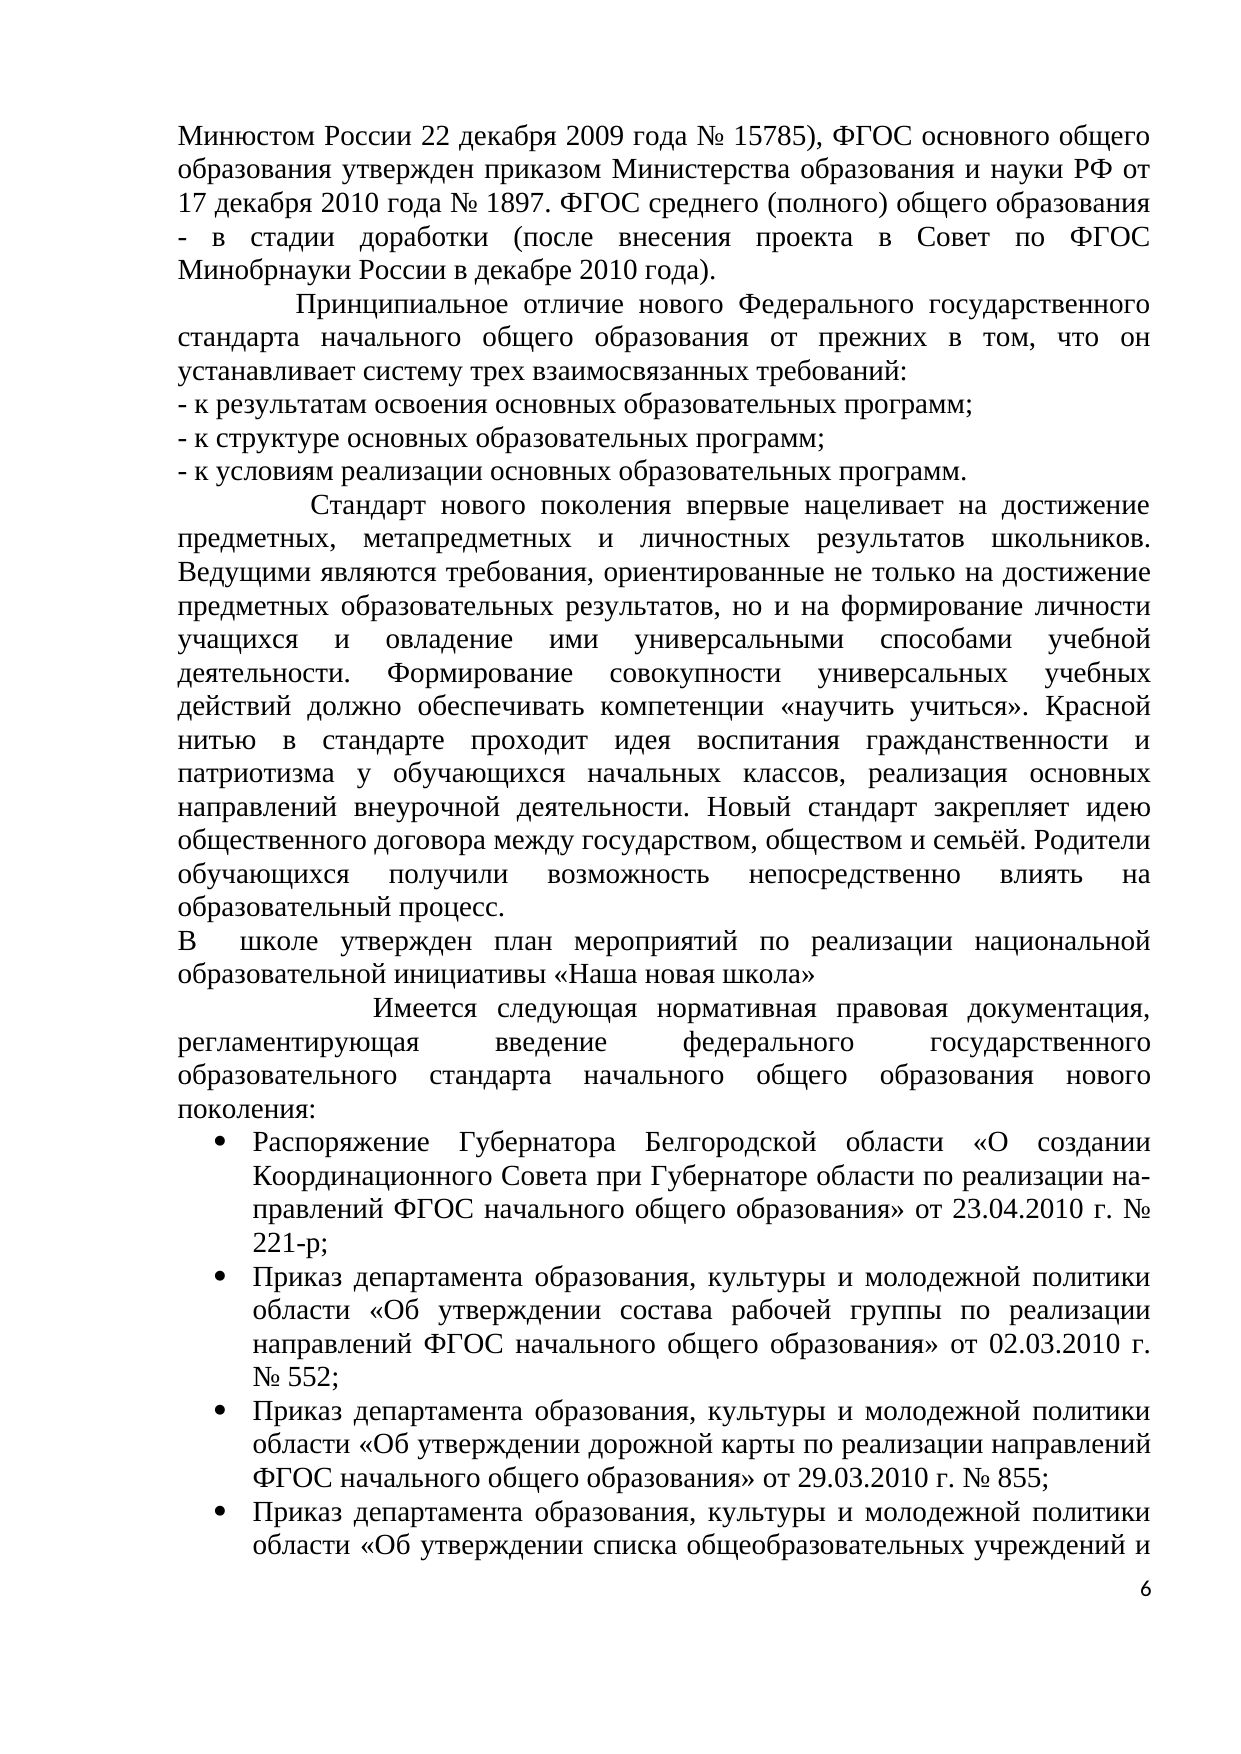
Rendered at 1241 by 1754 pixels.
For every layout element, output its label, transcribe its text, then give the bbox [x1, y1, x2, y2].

text - к условиям реализации основных образовательных программ. [177, 453, 1152, 487]
text Принципиальное отличие нового Федерального государственного стандарта начального общего образования от прежних в том, что он устанавливает систему трех взаимосвязанных требований: [177, 286, 1152, 386]
list Приказ департамента образования, культуры и молодежной политики области «Об утверждении состава рабочей группы по реализации направлений ФГОС начального общего образования» от 02.03.2010 г. № 552; [215, 1259, 1152, 1393]
list Распоряжение Губернатора Белгородской области «О создании Координационного Совета при Губернаторе области по реализации на-правлений ФГОС начального общего образования» от 23.04.2010 г. № 221-р; [215, 1124, 1152, 1259]
text Имеется следующая нормативная правовая документация, регламентирующая введение федерального государственного образовательного стандарта начального общего образования нового поколения: [177, 990, 1152, 1124]
text - к структуре основных образовательных программ; [177, 420, 1152, 453]
text - к результатам освоения основных образовательных программ; [177, 386, 1152, 420]
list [215, 1494, 1152, 1561]
list Приказ департамента образования, культуры и молодежной политики области «Об утверждении дорожной карты по реализации направлений ФГОС начального общего образования» от 29.03.2010 г. № 855; [215, 1393, 1152, 1494]
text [177, 118, 1152, 286]
text Стандарт нового поколения впервые нацеливает на достижение предметных, метапредметных и личностных результатов школьников. Ведущими являются требования, ориентированные не только на достижение предметных образовательных результатов, но и на формирование личности учащихся и овладение ими универсальными способами учебной деятельности. Формирование совокупности универсальных учебных действий должно обеспечивать компетенции «научить учиться». Красной нитью в стандарте проходит идея воспитания гражданственности и патриотизма у обучающихся начальных классов, реализация основных направлений внеурочной деятельности. Новый стандарт закрепляет идею общественного договора между государством, обществом и семьёй. Родители обучающихся получили возможность непосредственно влиять на образовательный процесс. [177, 487, 1152, 923]
text В школе утвержден план мероприятий по реализации национальной образовательной инициативы «Наша новая школа» [177, 923, 1152, 990]
